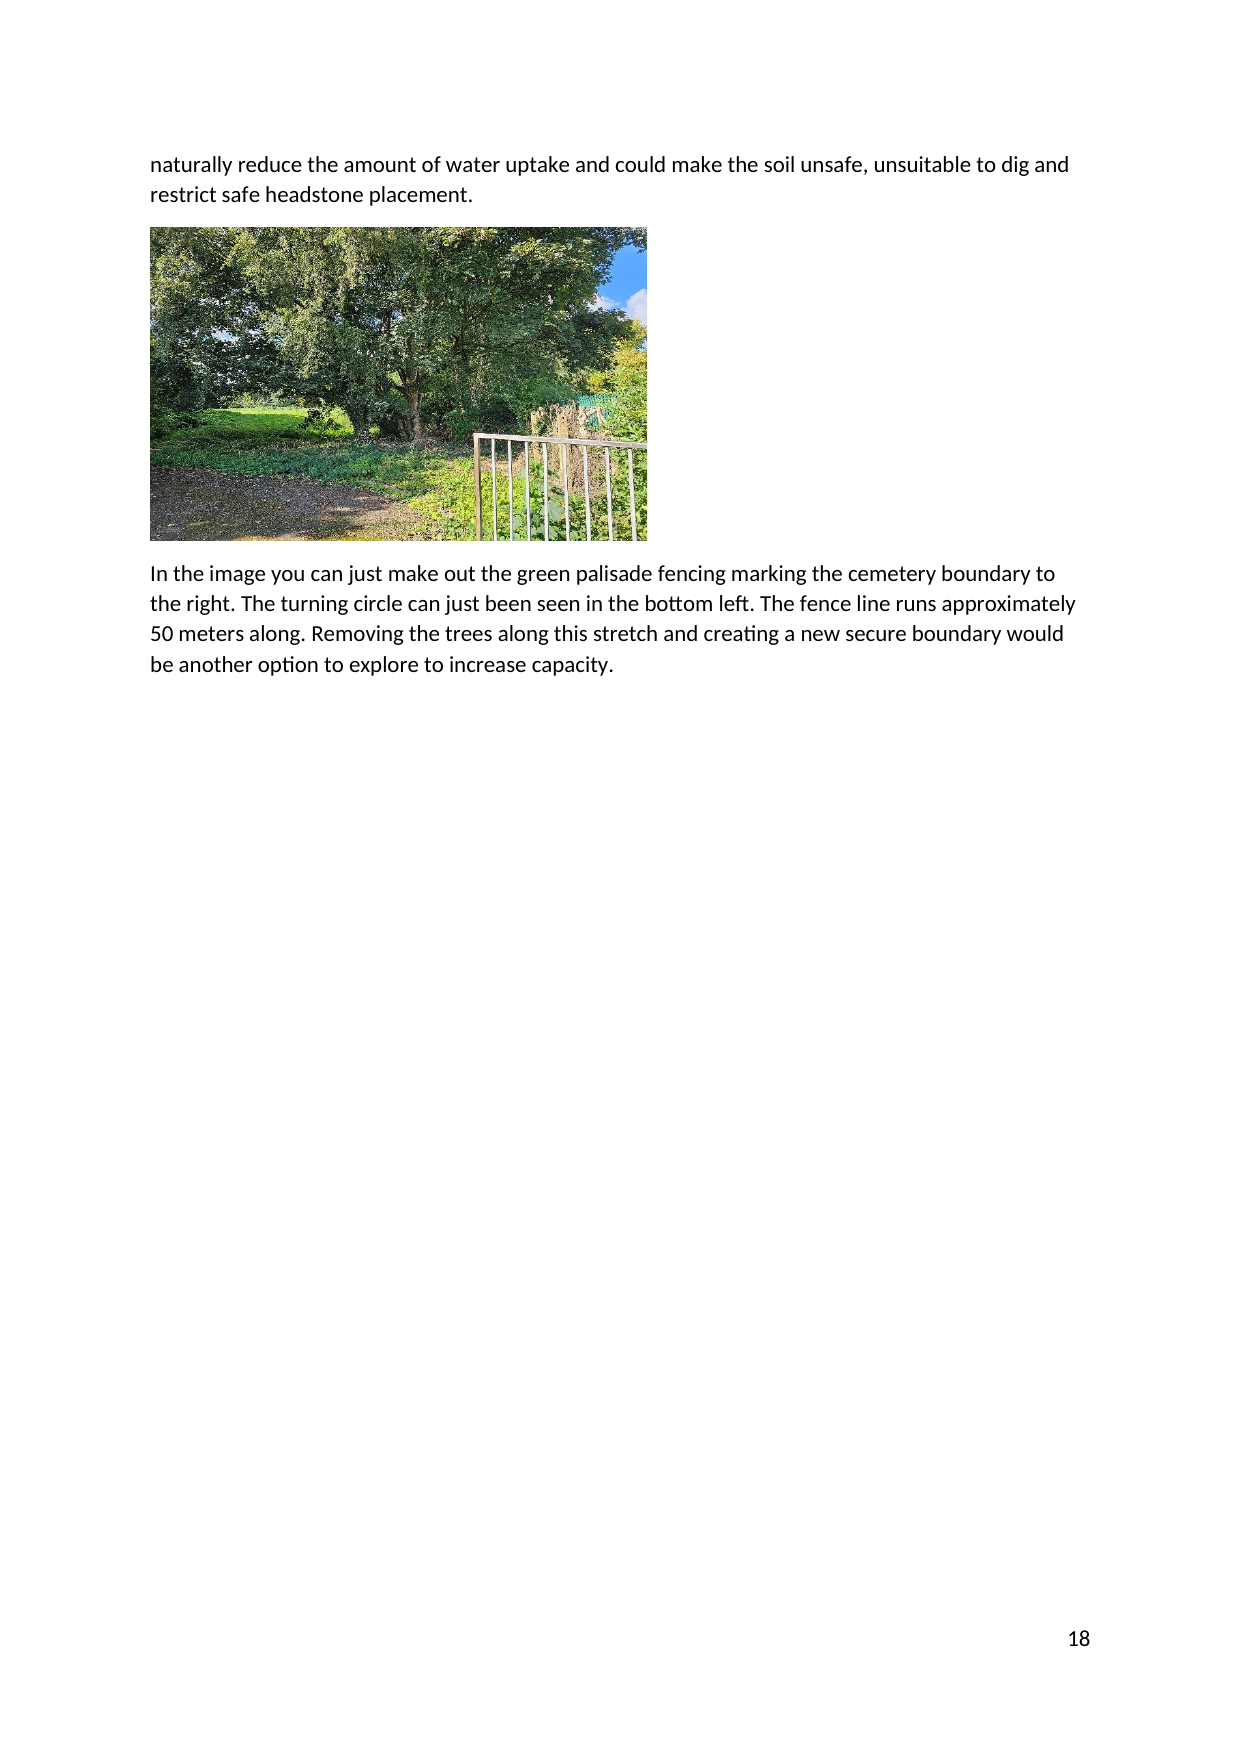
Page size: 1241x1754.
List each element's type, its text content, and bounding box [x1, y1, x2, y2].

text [150, 150, 1090, 208]
picture [150, 227, 648, 541]
text In the image you can just make out the green palisade fencing marking the cemetery boundary to the right. The turning circle can just been seen in the bottom left. The fence line runs approximately 50 meters along. Removing the trees along this stretch and creating a new secure boundary would be another option to explore to increase capacity. [150, 559, 1090, 678]
